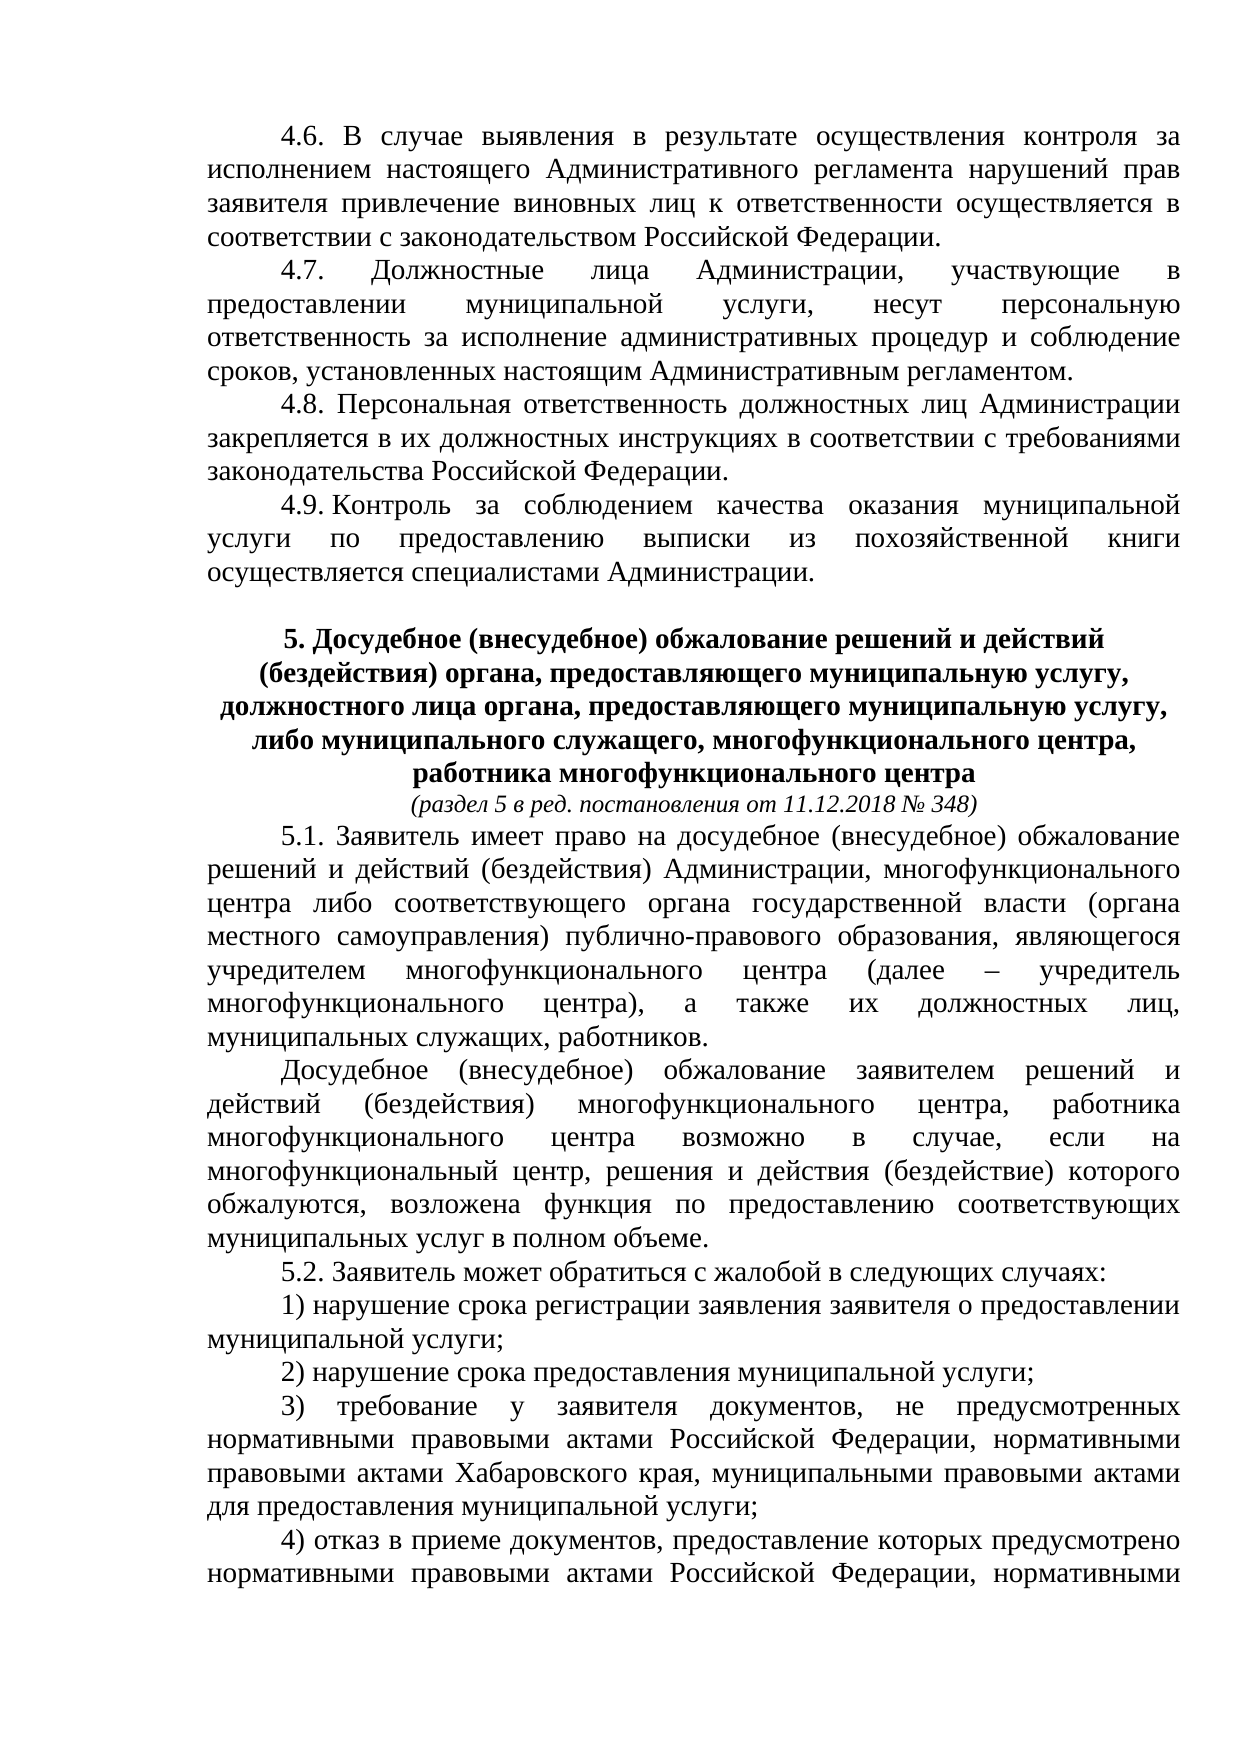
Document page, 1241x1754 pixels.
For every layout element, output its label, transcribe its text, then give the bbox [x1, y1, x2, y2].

text 4.8. Персональная ответственность должностных лиц Администрации закрепляется в их должностных инструкциях в соответствии с требованиями законодательства Российской Федерации. [207, 386, 1181, 487]
text (раздел 5 в ред. постановления от 11.12.2018 № 348) [207, 789, 1181, 818]
text 3) требование у заявителя документов, не предусмотренных нормативными правовыми актами Российской Федерации, нормативными правовыми актами Хабаровского края, муниципальными правовыми актами для предоставления муниципальной услуги; [207, 1388, 1181, 1522]
text 5.1. Заявитель имеет право на досудебное (внесудебное) обжалование решений и действий (бездействия) Администрации, многофункционального центра либо соответствующего органа государственной власти (органа местного самоуправления) публично-правового образования, являющегося учредителем многофункционального центра (далее – учредитель многофункционального центра), а также их должностных лиц, муниципальных служащих, работников. [207, 818, 1181, 1052]
text 1) нарушение срока регистрации заявления заявителя о предоставлении муниципальной услуги; [207, 1287, 1181, 1354]
text 4.6. В случае выявления в результате осуществления контроля за исполнением настоящего Административного регламента нарушений прав заявителя привлечение виновных лиц к ответственности осуществляется в соответствии с законодательством Российской Федерации. [207, 118, 1181, 252]
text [207, 1522, 1181, 1589]
text 5.2. Заявитель может обратиться с жалобой в следующих случаях: [207, 1254, 1181, 1287]
text 2) нарушение срока предоставления муниципальной услуги; [207, 1354, 1181, 1388]
text 4.9. Контроль за соблюдением качества оказания муниципальной услуги по предоставлению выписки из похозяйственной книги осуществляется специалистами Администрации. [207, 487, 1181, 588]
text 5. Досудебное (внесудебное) обжалование решений и действий (бездействия) органа, предоставляющего муниципальную услугу, должностного лица органа, предоставляющего муниципальную услугу, либо муниципального служащего, многофункционального центра, работника многофункционального центра [207, 621, 1181, 789]
text Досудебное (внесудебное) обжалование заявителем решений и действий (бездействия) многофункционального центра, работника многофункционального центра возможно в случае, если на многофункциональный центр, решения и действия (бездействие) которого обжалуются, возложена функция по предоставлению соответствующих муниципальных услуг в полном объеме. [207, 1052, 1181, 1254]
text 4.7. Должностные лица Администрации, участвующие в предоставлении муниципальной услуги, несут персональную ответственность за исполнение административных процедур и соблюдение сроков, установленных настоящим Административным регламентом. [207, 252, 1181, 386]
